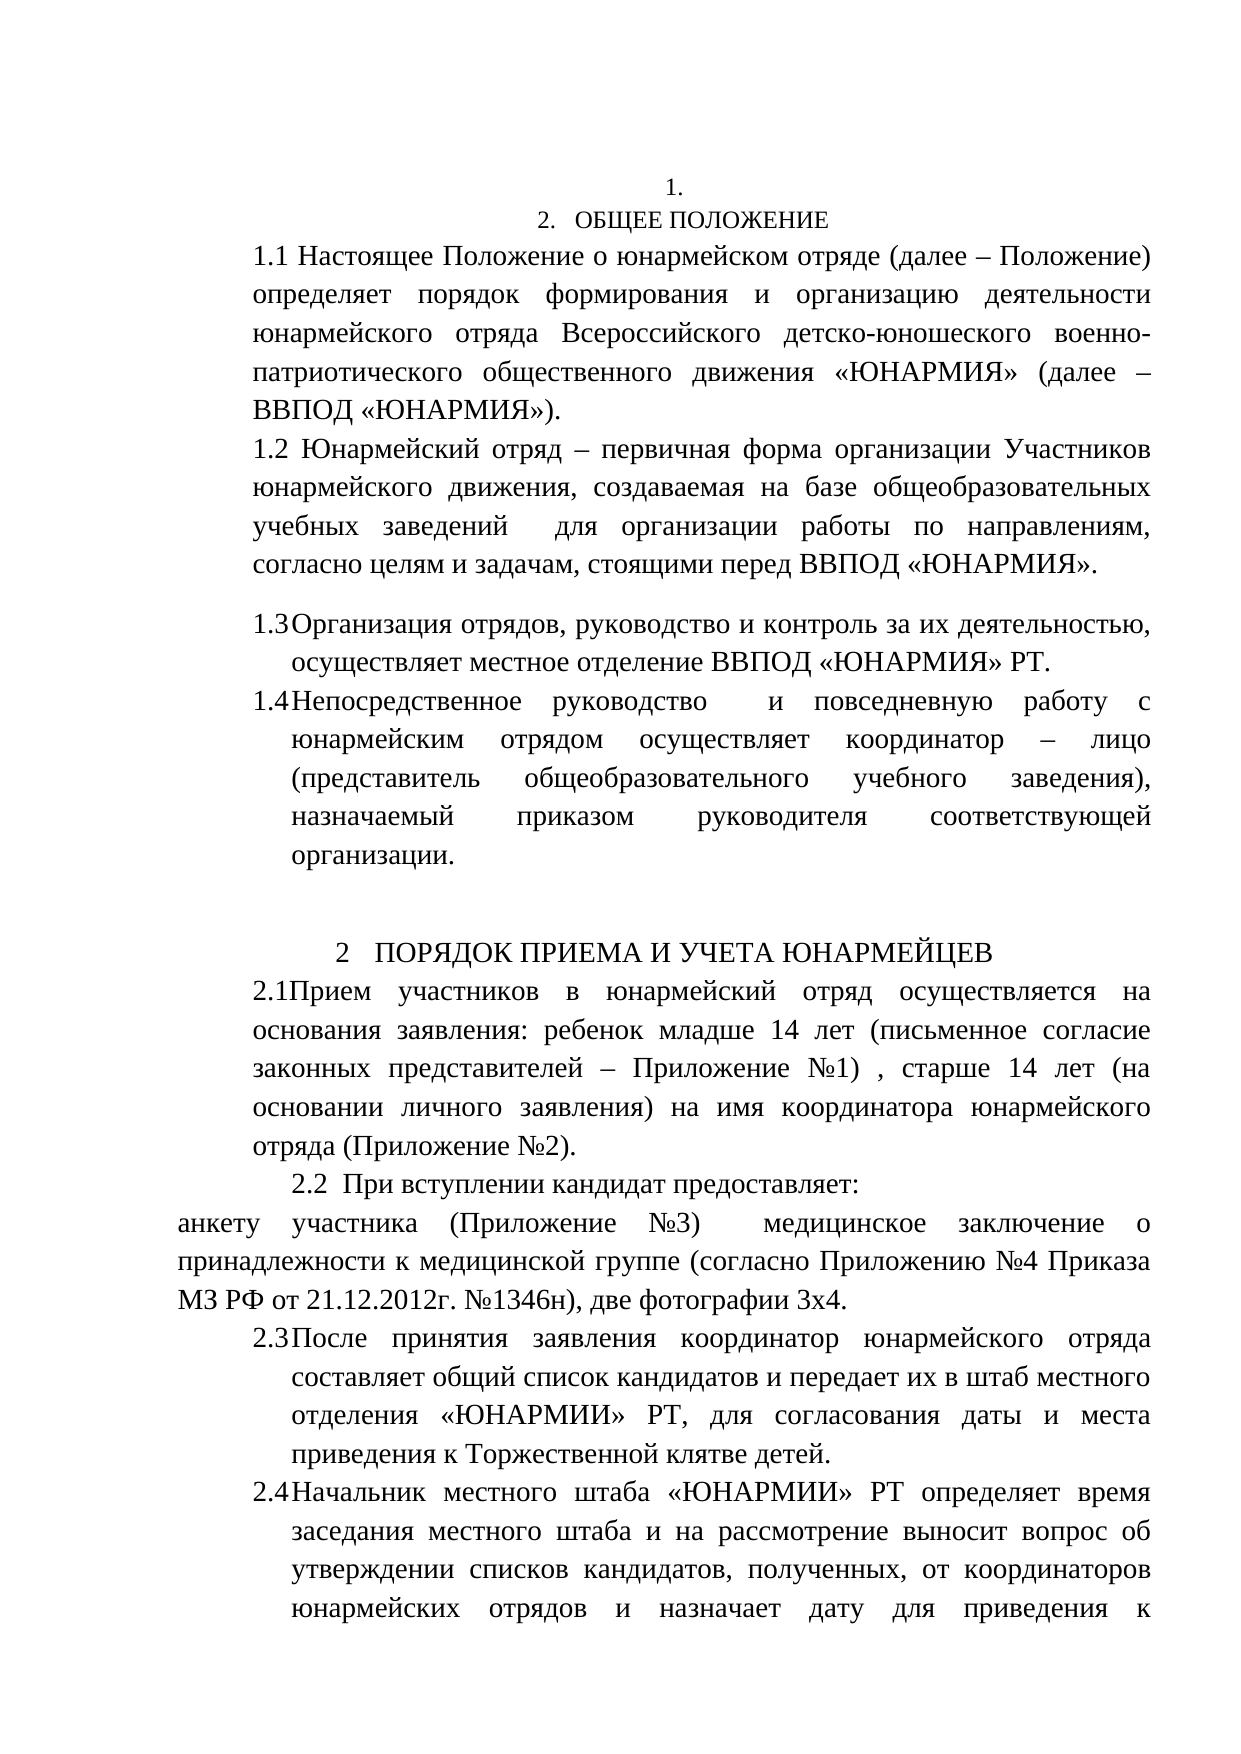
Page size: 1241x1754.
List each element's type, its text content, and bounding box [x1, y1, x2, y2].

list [252, 1474, 1152, 1624]
text 2.2 При вступлении кандидат предоставляет: [291, 1166, 1152, 1200]
list Организация отрядов, руководство и контроль за их деятельностью, осуществляет местное отделение ВВПОД «ЮНАРМИЯ» РТ. [252, 606, 1152, 678]
list После принятия заявления координатор юнармейского отряда составляет общий список кандидатов и передает их в штаб местного отделения «ЮНАРМИИ» РТ, для согласования даты и места приведения к Торжественной клятве детей. [252, 1320, 1152, 1469]
text 2.1Прием участников в юнармейский отряд осуществляется на основания заявления: ребенок младше 14 лет (письменное согласие законных представителей – Приложение №1) , старше 14 лет (на основании личного заявления) на имя координатора юнармейского отряда (Приложение №2). [252, 973, 1152, 1161]
list ПОРЯДОК ПРИЕМА И УЧЕТА ЮНАРМЕЙЦЕВ [177, 935, 1152, 968]
text 1.2 Юнармейский отряд – первичная форма организации Участников юнармейского движения, создаваемая на базе общеобразовательных учебных заведений для организации работы по направлениям, согласно целям и задачам, стоящими перед ВВПОД «ЮНАРМИЯ». [252, 431, 1152, 580]
text 1.1 Настоящее Положение о юнармейском отряде (далее – Положение) определяет порядок формирования и организацию деятельности юнармейского отряда Всероссийского детско-юношеского военно-патриотического общественного движения «ЮНАРМИЯ» (далее – ВВПОД «ЮНАРМИЯ»). [252, 238, 1152, 426]
list ОБЩЕЕ ПОЛОЖЕНИЕ [215, 205, 1152, 234]
text анкету участника (Приложение №3) медицинское заключение о принадлежности к медицинской группе (согласно Приложению №4 Приказа МЗ РФ от 21.12.2012г. №1346н), две фотографии 3х4. [177, 1205, 1152, 1315]
list Непосредственное руководство и повседневную работу с юнармейским отрядом осуществляет координатор – лицо (представитель общеобразовательного учебного заведения), назначаемый приказом руководителя соответствующей организации. [252, 683, 1152, 871]
